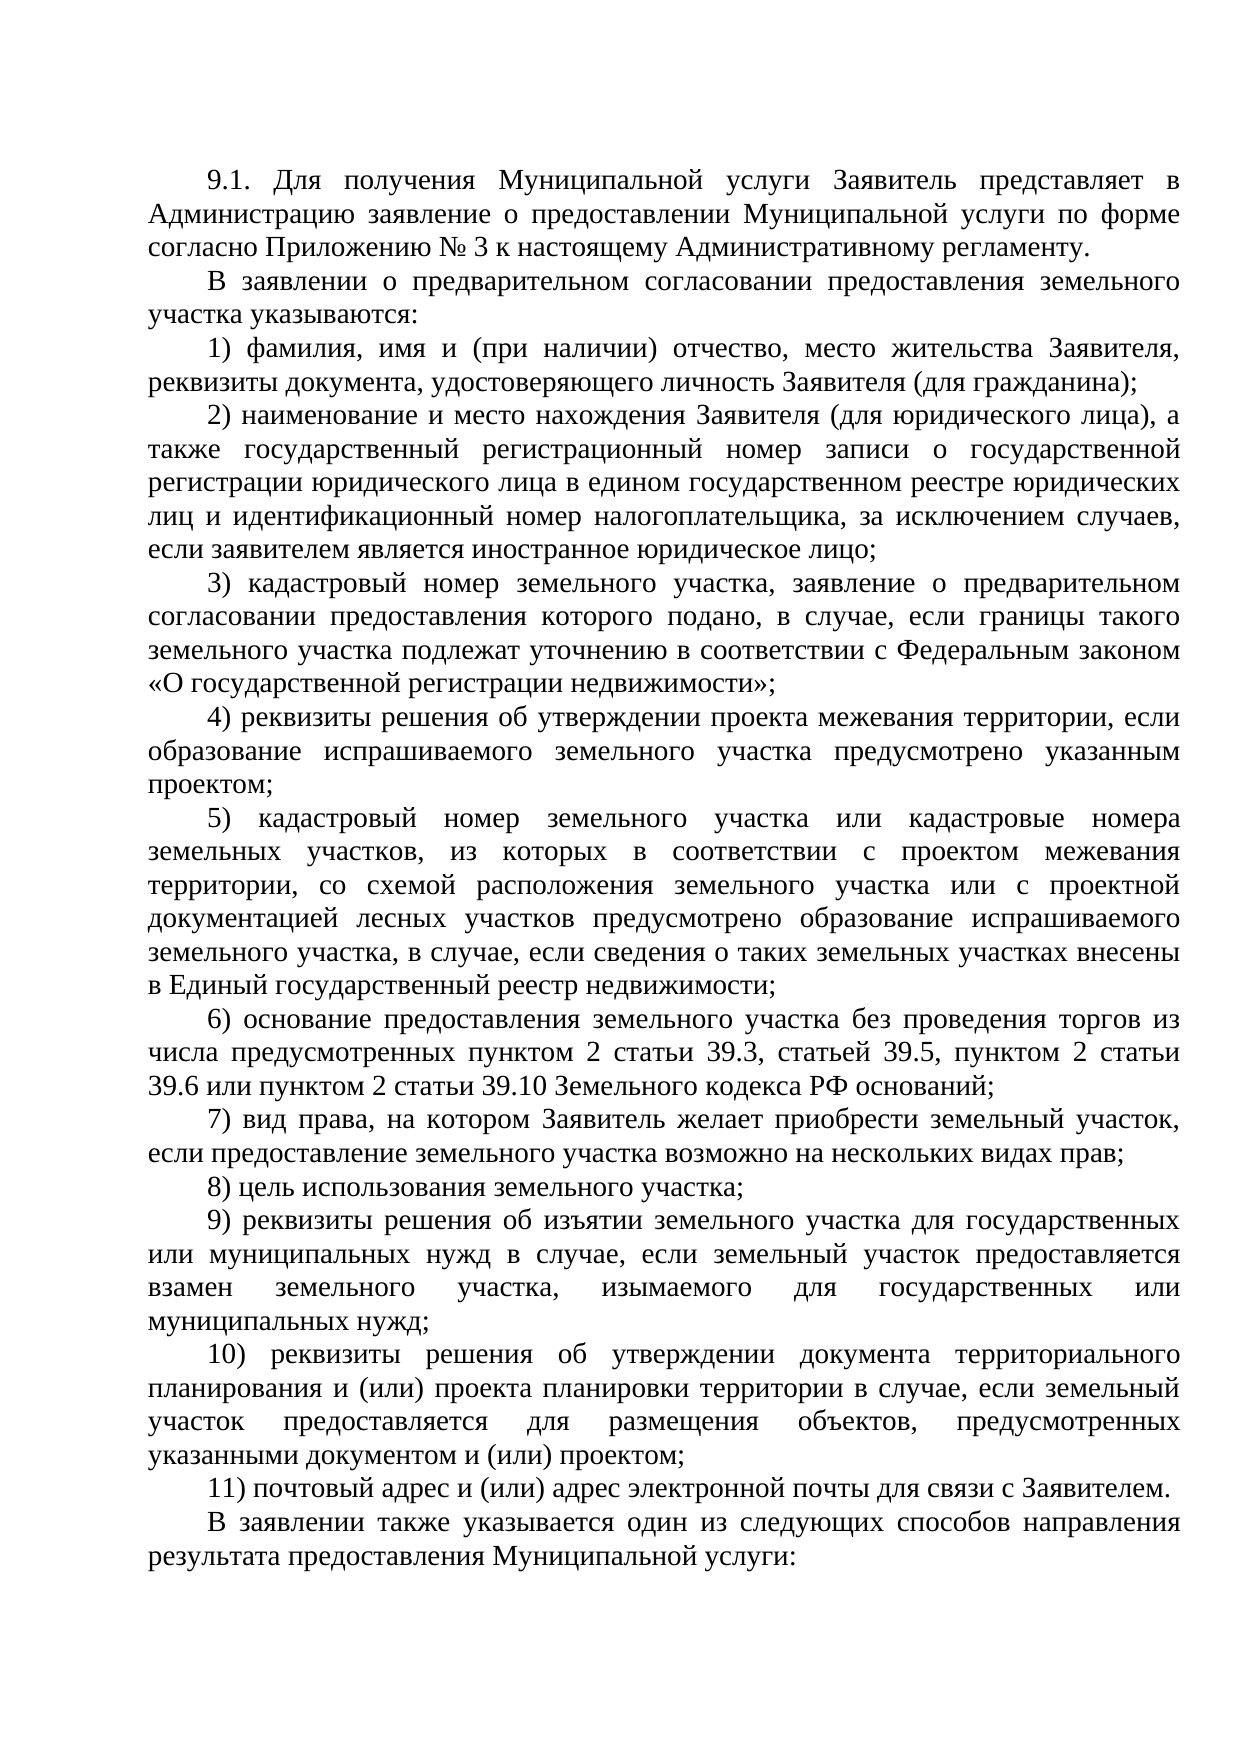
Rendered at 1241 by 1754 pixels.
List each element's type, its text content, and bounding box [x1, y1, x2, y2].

text В заявлении также указывается один из следующих способов направления результата предоставления Муниципальной услуги: [148, 1504, 1181, 1571]
text 8) цель использования земельного участка; [148, 1169, 1181, 1202]
text 7) вид права, на котором Заявитель желает приобрести земельный участок, если предоставление земельного участка возможно на нескольких видах прав; [148, 1102, 1181, 1169]
text 5) кадастровый номер земельного участка или кадастровые номера земельных участков, из которых в соответствии с проектом межевания территории, со схемой расположения земельного участка или с проектной документацией лесных участков предусмотрено образование испрашиваемого земельного участка, в случае, если сведения о таких земельных участках внесены в Единый государственный реестр недвижимости; [148, 800, 1181, 1001]
text 3) кадастровый номер земельного участка, заявление о предварительном согласовании предоставления которого подано, в случае, если границы такого земельного участка подлежат уточнению в соответствии с Федеральным законом «О государственной регистрации недвижимости»; [148, 565, 1181, 699]
text 11) почтовый адрес и (или) адрес электронной почты для связи с Заявителем. [148, 1471, 1181, 1504]
text 1) фамилия, имя и (при наличии) отчество, место жительства Заявителя, реквизиты документа, удостоверяющего личность Заявителя (для гражданина); [148, 330, 1181, 397]
text В заявлении о предварительном согласовании предоставления земельного участка указываются: [148, 263, 1181, 330]
text 10) реквизиты решения об утверждении документа территориального планирования и (или) проекта планировки территории в случае, если земельный участок предоставляется для размещения объектов, предусмотренных указанными документом и (или) проектом; [148, 1336, 1181, 1471]
text 9.1. Для получения Муниципальной услуги Заявитель представляет в Администрацию заявление о предоставлении Муниципальной услуги по форме согласно Приложению № 3 к настоящему Административному регламенту. [148, 162, 1181, 263]
text 9) реквизиты решения об изъятии земельного участка для государственных или муниципальных нужд в случае, если земельный участок предоставляется взамен земельного участка, изымаемого для государственных или муниципальных нужд; [148, 1202, 1181, 1336]
text 4) реквизиты решения об утверждении проекта межевания территории, если образование испрашиваемого земельного участка предусмотрено указанным проектом; [148, 699, 1181, 800]
text 6) основание предоставления земельного участка без проведения торгов из числа предусмотренных пунктом 2 статьи 39.3, статьей 39.5, пунктом 2 статьи 39.6 или пунктом 2 статьи 39.10 Земельного кодекса РФ оснований; [148, 1001, 1181, 1102]
text 2) наименование и место нахождения Заявителя (для юридического лица), а также государственный регистрационный номер записи о государственной регистрации юридического лица в едином государственном реестре юридических лиц и идентификационный номер налогоплательщика, за исключением случаев, если заявителем является иностранное юридическое лицо; [148, 397, 1181, 565]
